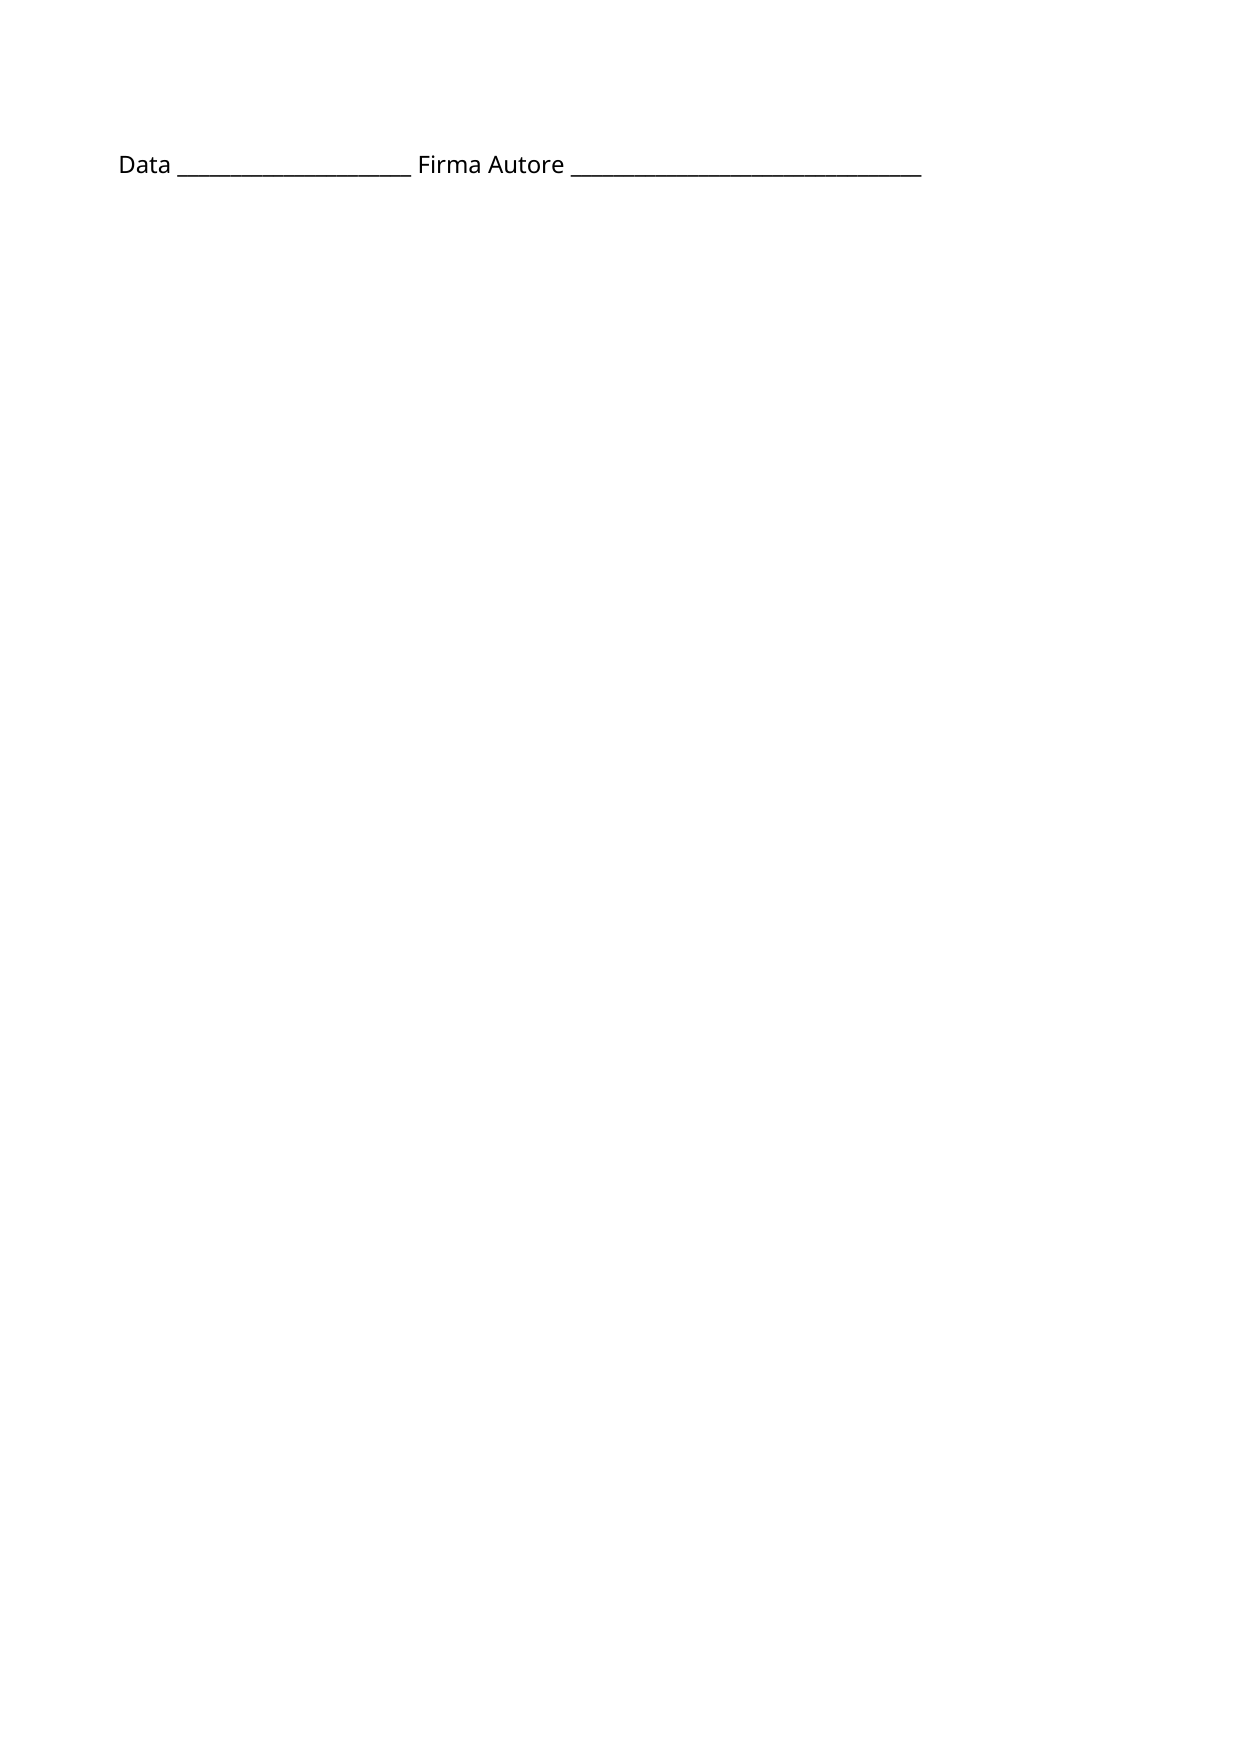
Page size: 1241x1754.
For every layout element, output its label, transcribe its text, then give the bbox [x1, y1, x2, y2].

text Data ______________________ Firma Autore _________________________________ [118, 148, 1122, 180]
